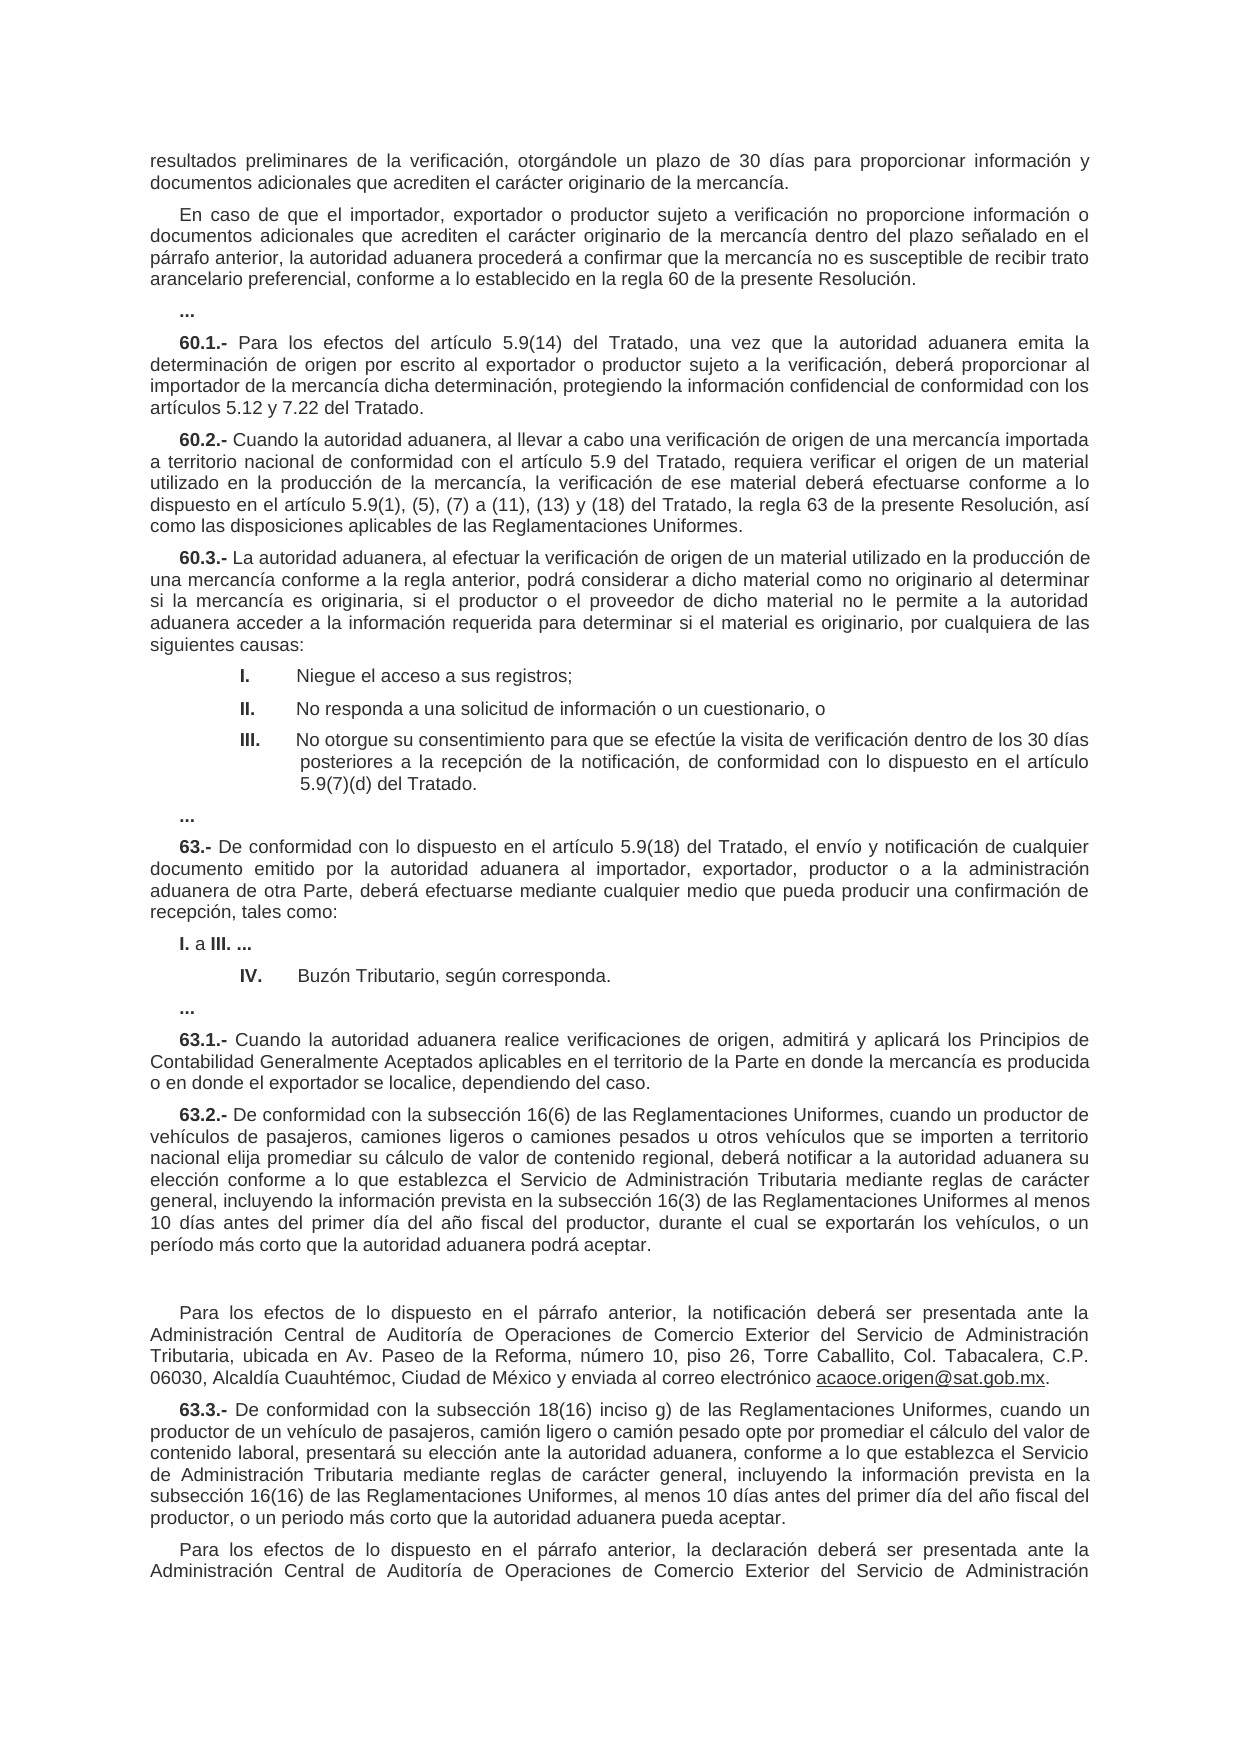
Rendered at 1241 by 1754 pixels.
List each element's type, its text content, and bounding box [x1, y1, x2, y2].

text Para los efectos de lo dispuesto en el párrafo anterior, la notificación deberá ser presentada ante la Administración Central de Auditoría de Operaciones de Comercio Exterior del Servicio de Administración Tributaria, ubicada en Av. Paseo de la Reforma, número 10, piso 26, Torre Caballito, Col. Tabacalera, C.P. 06030, Alcaldía Cuauhtémoc, Ciudad de México y enviada al correo electrónico acaoce.origen@sat.gob.mx. [150, 1302, 1090, 1388]
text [150, 1539, 1090, 1582]
text 63.1.- Cuando la autoridad aduanera realice verificaciones de origen, admitirá y aplicará los Principios de Contabilidad Generalmente Aceptados aplicables en el territorio de la Parte en donde la mercancía es producida o en donde el exportador se localice, dependiendo del caso. [150, 1029, 1090, 1094]
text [150, 150, 1090, 193]
text 60.3.- La autoridad aduanera, al efectuar la verificación de origen de un material utilizado en la producción de una mercancía conforme a la regla anterior, podrá considerar a dicho material como no originario al determinar si la mercancía es originaria, si el productor o el proveedor de dicho material no le permite a la autoridad aduanera acceder a la información requerida para determinar si el material es originario, por cualquiera de las siguientes causas: [150, 547, 1090, 655]
text ... [150, 997, 1090, 1018]
text II. No responda a una solicitud de información o un cuestionario, o [239, 697, 1090, 719]
text 60.1.- Para los efectos del artículo 5.9(14) del Tratado, una vez que la autoridad aduanera emita la determinación de origen por escrito al exportador o productor sujeto a la verificación, deberá proporcionar al importador de la mercancía dicha determinación, protegiendo la información confidencial de conformidad con los artículos 5.12 y 7.22 del Tratado. [150, 332, 1090, 418]
text IV. Buzón Tributario, según corresponda. [239, 965, 1090, 987]
text 63.2.- De conformidad con la subsección 16(6) de las Reglamentaciones Uniformes, cuando un productor de vehículos de pasajeros, camiones ligeros o camiones pesados u otros vehículos que se importen a territorio nacional elija promediar su cálculo de valor de contenido regional, deberá notificar a la autoridad aduanera su elección conforme a lo que establezca el Servicio de Administración Tributaria mediante reglas de carácter general, incluyendo la información prevista en la subsección 16(3) de las Reglamentaciones Uniformes al menos 10 días antes del primer día del año fiscal del productor, durante el cual se exportarán los vehículos, o un período más corto que la autoridad aduanera podrá aceptar. [150, 1104, 1090, 1255]
text 63.3.- De conformidad con la subsección 18(16) inciso g) de las Reglamentaciones Uniformes, cuando un productor de un vehículo de pasajeros, camión ligero o camión pesado opte por promediar el cálculo del valor de contenido laboral, presentará su elección ante la autoridad aduanera, conforme a lo que establezca el Servicio de Administración Tributaria mediante reglas de carácter general, incluyendo la información prevista en la subsección 16(16) de las Reglamentaciones Uniformes, al menos 10 días antes del primer día del año fiscal del productor, o un periodo más corto que la autoridad aduanera pueda aceptar. [150, 1399, 1090, 1528]
text En caso de que el importador, exportador o productor sujeto a verificación no proporcione información o documentos adicionales que acrediten el carácter originario de la mercancía dentro del plazo señalado en el párrafo anterior, la autoridad aduanera procederá a confirmar que la mercancía no es susceptible de recibir trato arancelario preferencial, conforme a lo establecido en la regla 60 de la presente Resolución. [150, 203, 1090, 290]
text 63.- De conformidad con lo dispuesto en el artículo 5.9(18) del Tratado, el envío y notificación de cualquier documento emitido por la autoridad aduanera al importador, exportador, productor o a la administración aduanera de otra Parte, deberá efectuarse mediante cualquier medio que pueda producir una confirmación de recepción, tales como: [150, 836, 1090, 923]
text ... [150, 804, 1090, 826]
text I. Niegue el acceso a sus registros; [239, 665, 1090, 687]
text 60.2.- Cuando la autoridad aduanera, al llevar a cabo una verificación de origen de una mercancía importada a territorio nacional de conformidad con el artículo 5.9 del Tratado, requiera verificar el origen de un material utilizado en la producción de la mercancía, la verificación de ese material deberá efectuarse conforme a lo dispuesto en el artículo 5.9(1), (5), (7) a (11), (13) y (18) del Tratado, la regla 63 de la presente Resolución, así como las disposiciones aplicables de las Reglamentaciones Uniformes. [150, 429, 1090, 537]
text ... [150, 300, 1090, 322]
text III. No otorgue su consentimiento para que se efectúe la visita de verificación dentro de los 30 días posteriores a la recepción de la notificación, de conformidad con lo dispuesto en el artículo 5.9(7)(d) del Tratado. [239, 729, 1090, 794]
text I. a III. ... [150, 933, 1090, 954]
